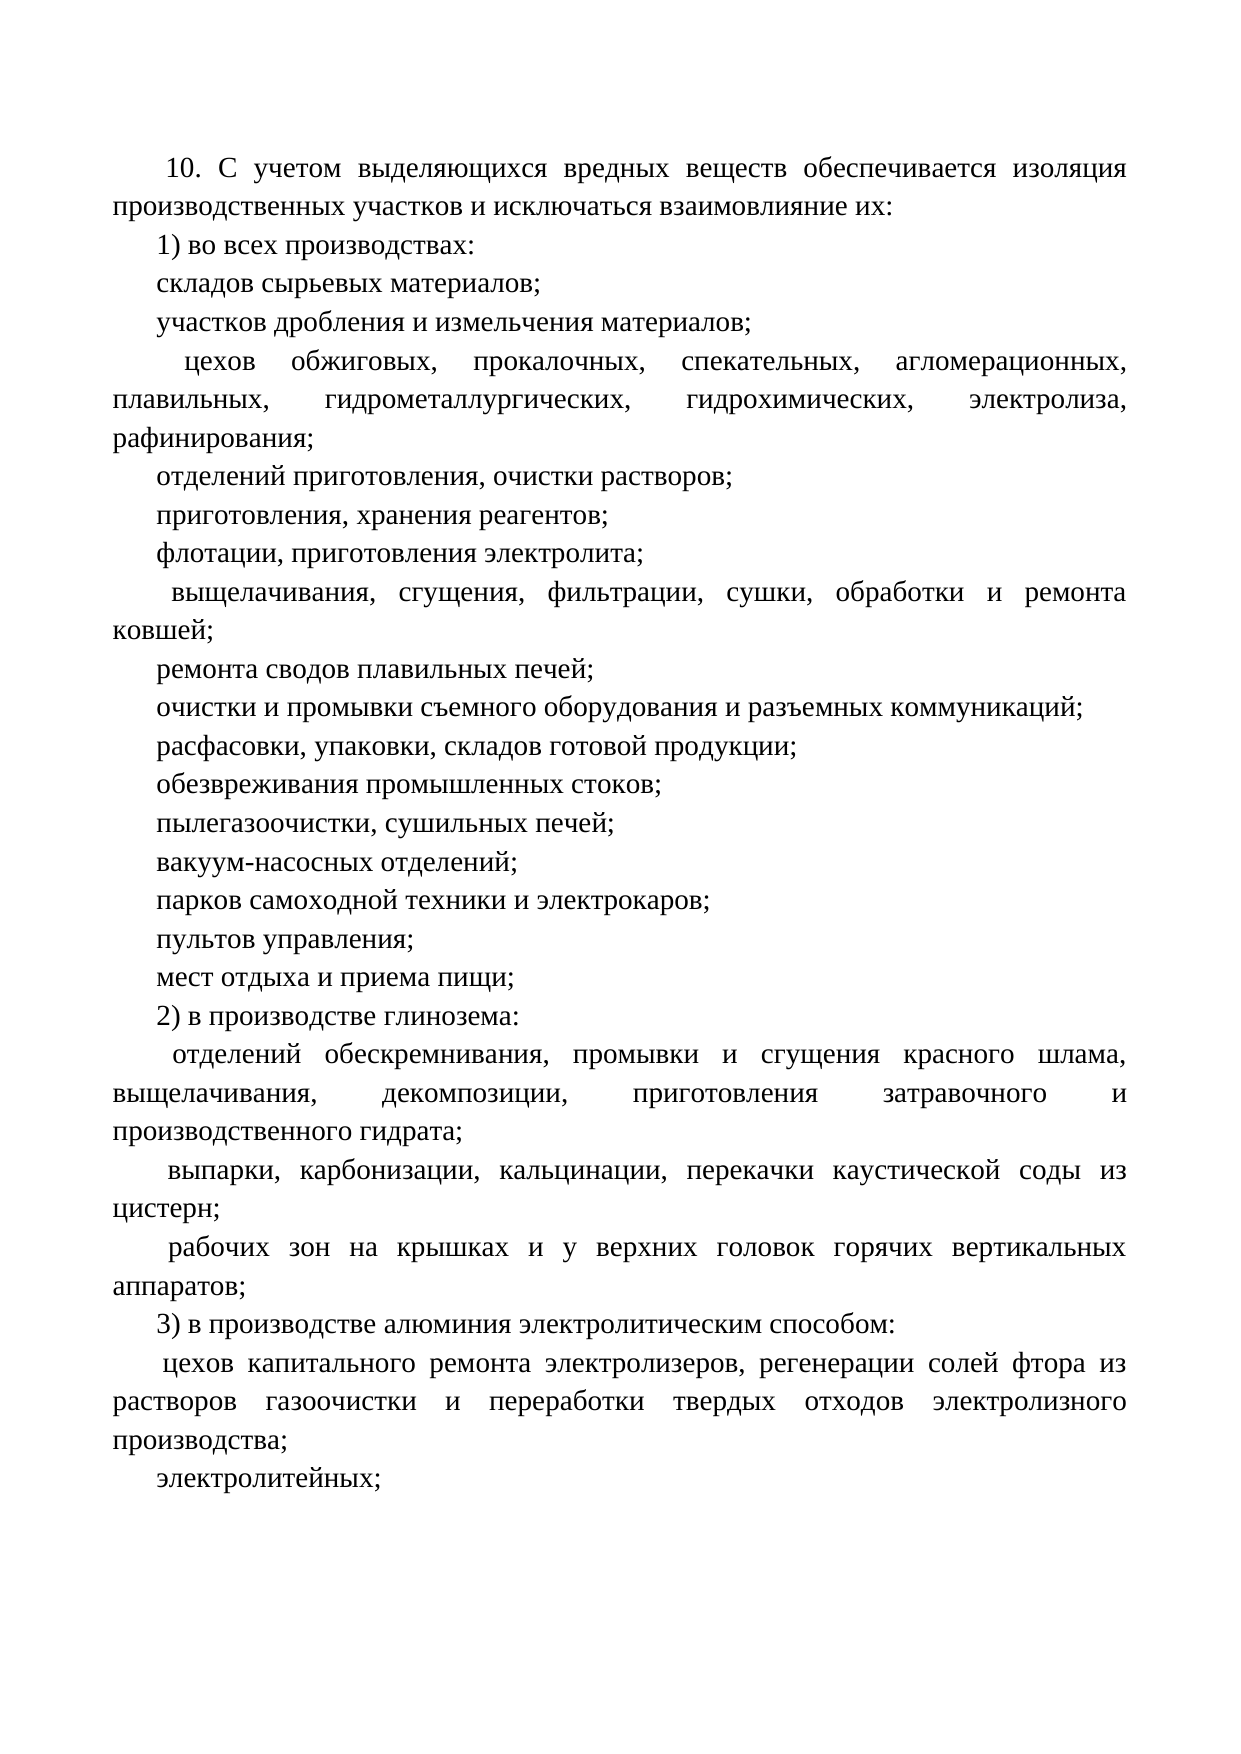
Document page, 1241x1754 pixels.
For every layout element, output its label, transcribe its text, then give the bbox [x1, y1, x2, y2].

text приготовления, хранения реагентов; [112, 497, 1128, 530]
text выщелачивания, сгущения, фильтрации, сушки, обработки и ремонта ковшей; [112, 574, 1128, 646]
text выпарки, карбонизации, кальцинации, перекачки каустической соды из цистерн; [112, 1152, 1128, 1224]
text 1) во всех производствах: [112, 227, 1128, 261]
text расфасовки, упаковки, складов готовой продукции; [112, 728, 1128, 762]
text электролитейных; [112, 1460, 1128, 1494]
text мест отдыха и приема пищи; [112, 959, 1128, 993]
text пультов управления; [112, 921, 1128, 954]
text парков самоходной техники и электрокаров; [112, 882, 1128, 916]
text очистки и промывки съемного оборудования и разъемных коммуникаций; [112, 689, 1128, 723]
text обезвреживания промышленных стоков; [112, 767, 1128, 800]
text пылегазоочистки, сушильных печей; [112, 805, 1128, 839]
text цехов капитального ремонта электролизеров, регенерации солей фтора из растворов газоочистки и переработки твердых отходов электролизного производства; [112, 1345, 1128, 1455]
text участков дробления и измельчения материалов; [112, 304, 1128, 338]
text ремонта сводов плавильных печей; [112, 651, 1128, 684]
text рабочих зон на крышках и у верхних головок горячих вертикальных аппаратов; [112, 1229, 1128, 1301]
text вакуум-насосных отделений; [112, 844, 1128, 877]
text отделений обескремнивания, промывки и сгущения красного шлама, выщелачивания, декомпозиции, приготовления затравочного и производственного гидрата; [112, 1036, 1128, 1147]
text 3) в производстве алюминия электролитическим способом: [112, 1306, 1128, 1340]
text 10. С учетом выделяющихся вредных веществ обеспечивается изоляция производственных участков и исключаться взаимовлияние их: [112, 150, 1128, 222]
text складов сырьевых материалов; [112, 266, 1128, 299]
text 2) в производстве глинозема: [112, 998, 1128, 1031]
text флотации, приготовления электролита; [112, 535, 1128, 569]
text цехов обжиговых, прокалочных, спекательных, агломерационных, плавильных, гидрометаллургических, гидрохимических, электролиза, рафинирования; [112, 343, 1128, 453]
text отделений приготовления, очистки растворов; [112, 458, 1128, 492]
